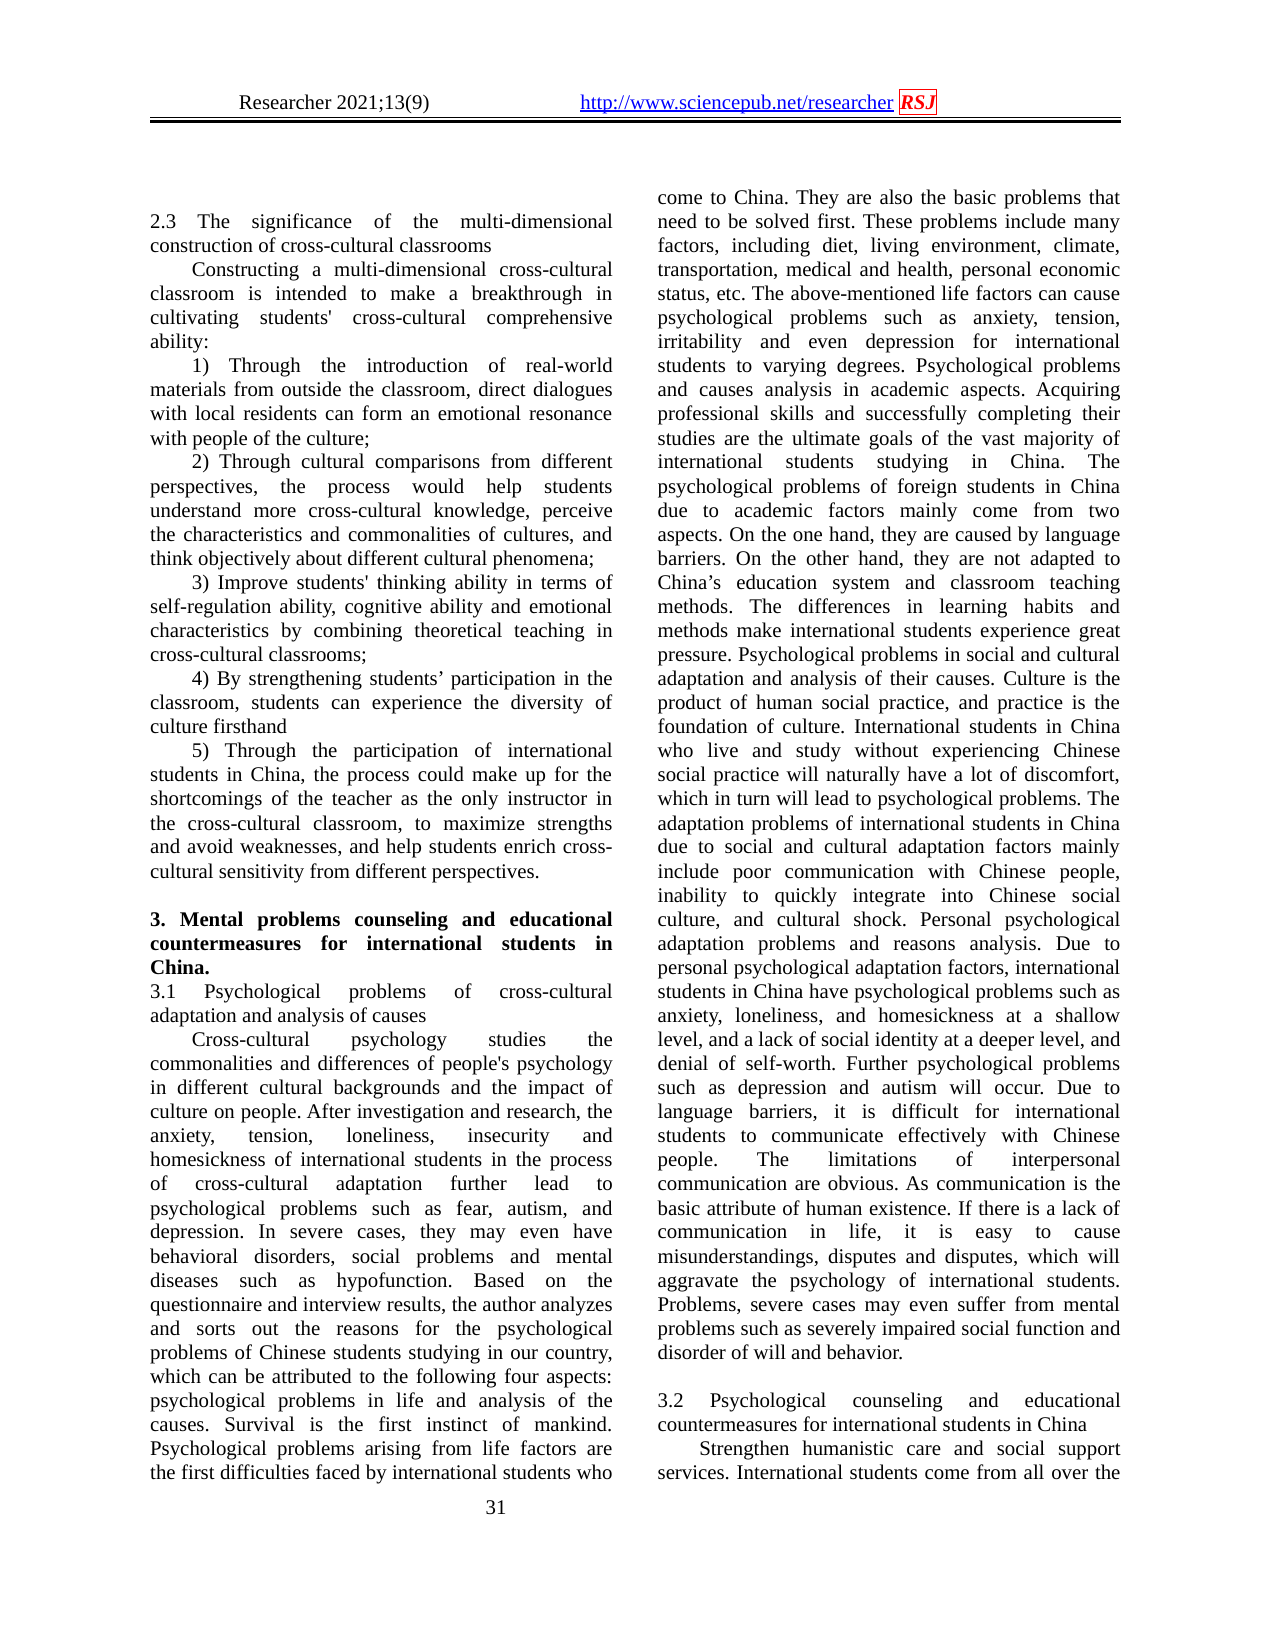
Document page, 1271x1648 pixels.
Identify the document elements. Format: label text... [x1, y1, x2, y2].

text 3.2 Psychological counseling and educational countermeasures for international students in China [657, 1388, 1121, 1436]
text 5) Through the participation of international students in China, the process could make up for the shortcomings of the teacher as the only instructor in the cross-cultural classroom, to maximize strengths and avoid weaknesses, and help students enrich cross-cultural sensitivity from different perspectives. [150, 738, 613, 883]
text 3.1 Psychological problems of cross-cultural adaptation and analysis of causes [150, 979, 613, 1027]
text 2.3 The significance of the multi-dimensional construction of cross-cultural classrooms [150, 209, 613, 257]
text 3) Improve students' thinking ability in terms of self-regulation ability, cognitive ability and emotional characteristics by combining theoretical teaching in cross-cultural classrooms; [150, 570, 613, 666]
text Constructing a multi-dimensional cross-cultural classroom is intended to make a breakthrough in cultivating students' cross-cultural comprehensive ability: [150, 257, 613, 353]
text 2) Through cultural comparisons from different perspectives, the process would help students understand more cross-cultural knowledge, perceive the characteristics and commonalities of cultures, and think objectively about different cultural phenomena; [150, 449, 613, 570]
text 3. Mental problems counseling and educational countermeasures for international students in China. [150, 907, 613, 979]
text 1) Through the introduction of real-world materials from outside the classroom, direct dialogues with local residents can form an emotional resonance with people of the culture; [150, 353, 613, 449]
text Cross-cultural psychology studies the commonalities and differences of people's psychology in different cultural backgrounds and the impact of culture on people. After investigation and research, the anxiety, tension, loneliness, insecurity and homesickness of international students in the process of cross-cultural adaptation further lead to psychological problems such as fear, autism, and depression. In severe cases, they may even have behavioral disorders, social problems and mental diseases such as hypofunction. Based on the questionnaire and interview results, the author analyzes and sorts out the reasons for the psychological problems of Chinese students studying in our country, which can be attributed to the following four aspects: psychological problems in life and analysis of the causes. Survival is the first instinct of mankind. Psychological problems arising from life factors are the first difficulties faced by international students who come to China. They are also the basic problems that need to be solved first. These problems include many factors, including diet, living environment, climate, transportation, medical and health, personal economic status, etc. The above-mentioned life factors can cause psychological problems such as anxiety, tension, irritability and even depression for international students to varying degrees. Psychological problems and causes analysis in academic aspects. Acquiring professional skills and successfully completing their studies are the ultimate goals of the vast majority of international students studying in China. The psychological problems of foreign students in China due to academic factors mainly come from two aspects. On the one hand, they are caused by language barriers. On the other hand, they are not adapted to China’s education system and classroom teaching methods. The differences in learning habits and methods make international students experience great pressure. Psychological problems in social and cultural adaptation and analysis of their causes. Culture is the product of human social practice, and practice is the foundation of culture. International students in China who live and study without experiencing Chinese social practice will naturally have a lot of discomfort, which in turn will lead to psychological problems. The adaptation problems of international students in China due to social and cultural adaptation factors mainly include poor communication with Chinese people, inability to quickly integrate into Chinese social culture, and cultural shock. Personal psychological adaptation problems and reasons analysis. Due to personal psychological adaptation factors, international students in China have psychological problems such as anxiety, loneliness, and homesickness at a shallow level, and a lack of social identity at a deeper level, and denial of self-worth. Further psychological problems such as depression and autism will occur. Due to language barriers, it is difficult for international students to communicate effectively with Chinese people. The limitations of interpersonal communication are obvious. As communication is the basic attribute of human existence. If there is a lack of communication in life, it is easy to cause misunderstandings, disputes and disputes, which will aggravate the psychology of international students. Problems, severe cases may even suffer from mental problems such as severely impaired social function and disorder of will and behavior. [657, 185, 1121, 1364]
text Cross-cultural psychology studies the commonalities and differences of people's psychology in different cultural backgrounds and the impact of culture on people. After investigation and research, the anxiety, tension, loneliness, insecurity and homesickness of international students in the process of cross-cultural adaptation further lead to psychological problems such as fear, autism, and depression. In severe cases, they may even have behavioral disorders, social problems and mental diseases such as hypofunction. Based on the questionnaire and interview results, the author analyzes and sorts out the reasons for the psychological problems of Chinese students studying in our country, which can be attributed to the following four aspects: psychological problems in life and analysis of the causes. Survival is the first instinct of mankind. Psychological problems arising from life factors are the first difficulties faced by international students who come to China. They are also the basic problems that need to be solved first. These problems include many factors, including diet, living environment, climate, transportation, medical and health, personal economic status, etc. The above-mentioned life factors can cause psychological problems such as anxiety, tension, irritability and even depression for international students to varying degrees. Psychological problems and causes analysis in academic aspects. Acquiring professional skills and successfully completing their studies are the ultimate goals of the vast majority of international students studying in China. The psychological problems of foreign students in China due to academic factors mainly come from two aspects. On the one hand, they are caused by language barriers. On the other hand, they are not adapted to China’s education system and classroom teaching methods. The differences in learning habits and methods make international students experience great pressure. Psychological problems in social and cultural adaptation and analysis of their causes. Culture is the product of human social practice, and practice is the foundation of culture. International students in China who live and study without experiencing Chinese social practice will naturally have a lot of discomfort, which in turn will lead to psychological problems. The adaptation problems of international students in China due to social and cultural adaptation factors mainly include poor communication with Chinese people, inability to quickly integrate into Chinese social culture, and cultural shock. Personal psychological adaptation problems and reasons analysis. Due to personal psychological adaptation factors, international students in China have psychological problems such as anxiety, loneliness, and homesickness at a shallow level, and a lack of social identity at a deeper level, and denial of self-worth. Further psychological problems such as depression and autism will occur. Due to language barriers, it is difficult for international students to communicate effectively with Chinese people. The limitations of interpersonal communication are obvious. As communication is the basic attribute of human existence. If there is a lack of communication in life, it is easy to cause misunderstandings, disputes and disputes, which will aggravate the psychology of international students. Problems, severe cases may even suffer from mental problems such as severely impaired social function and disorder of will and behavior. [150, 1027, 613, 1484]
text 4) By strengthening students’ participation in the classroom, students can experience the diversity of culture firsthand [150, 666, 613, 738]
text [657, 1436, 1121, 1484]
